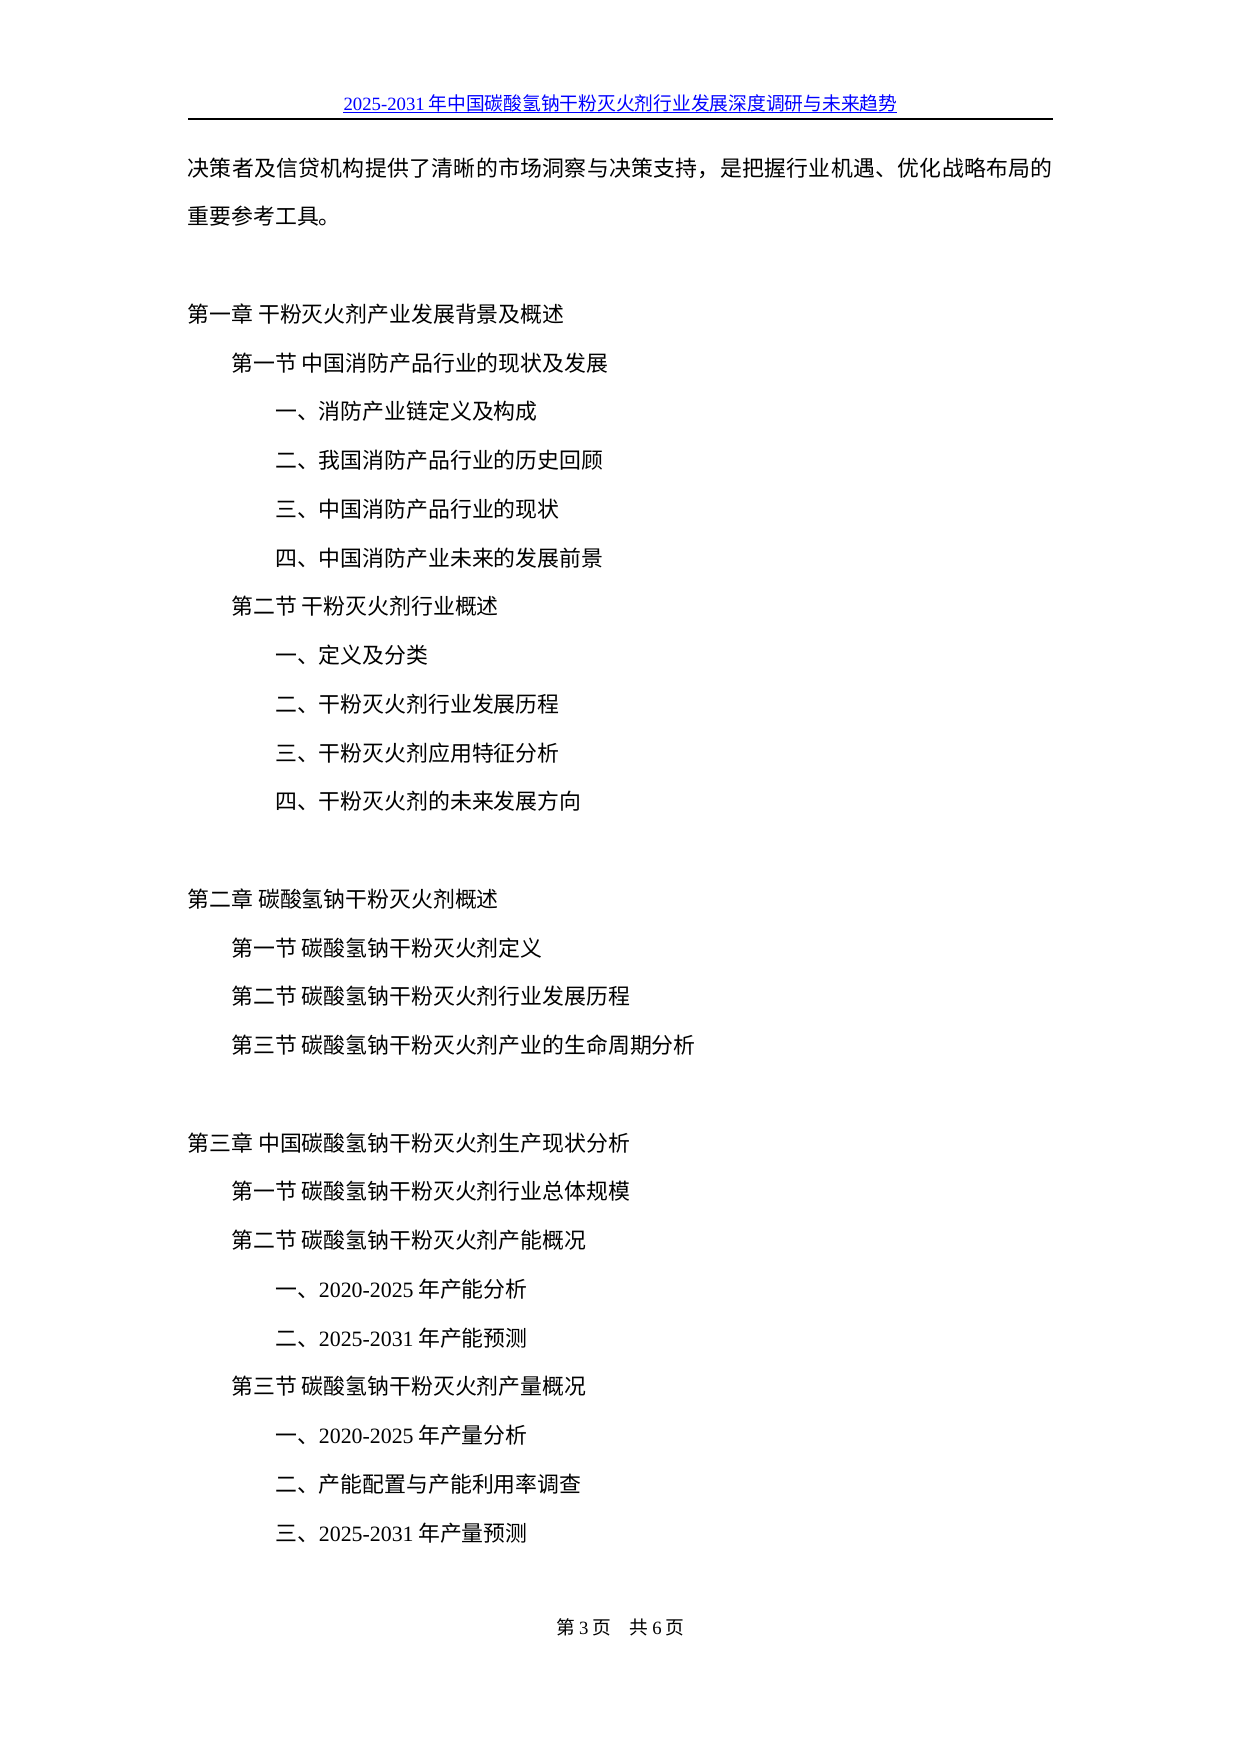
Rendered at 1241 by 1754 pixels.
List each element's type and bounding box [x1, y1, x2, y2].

text [187, 150, 1053, 1548]
